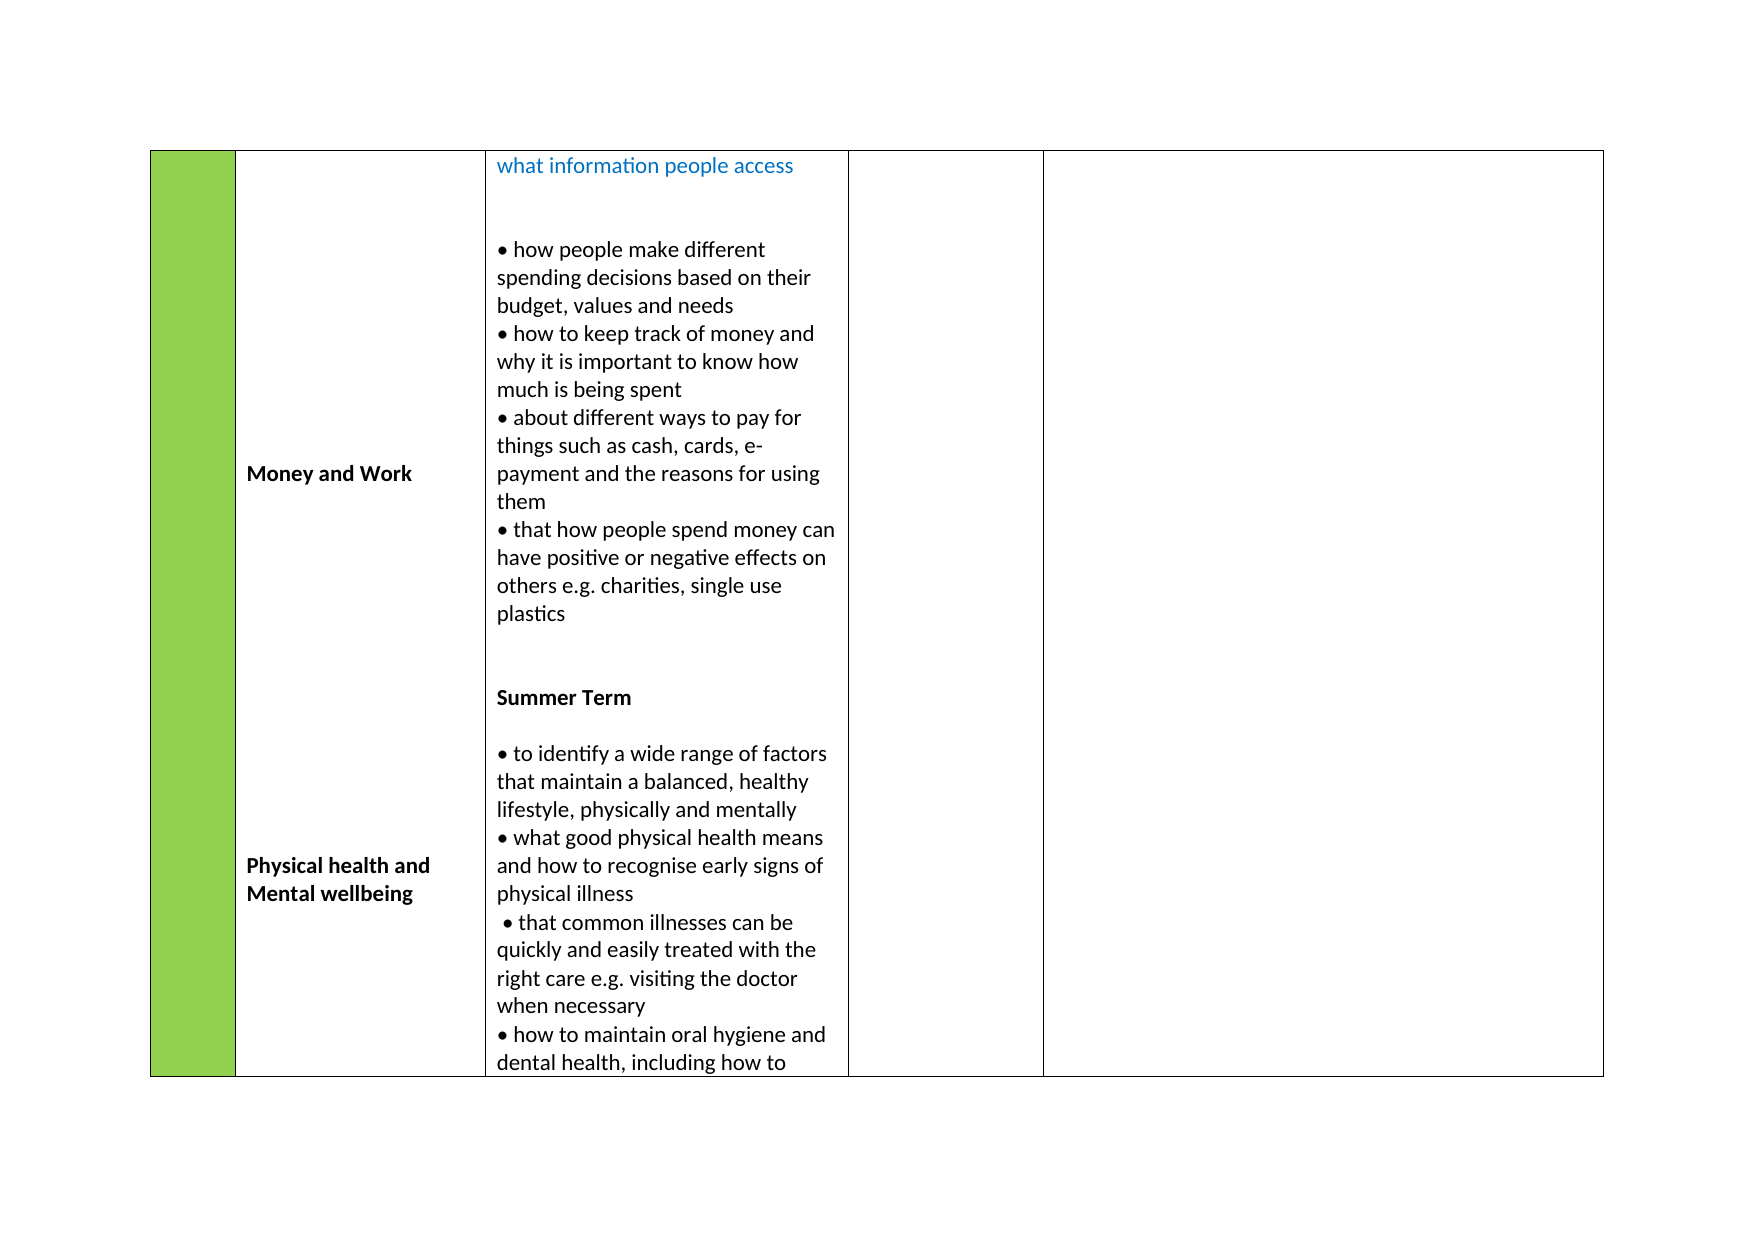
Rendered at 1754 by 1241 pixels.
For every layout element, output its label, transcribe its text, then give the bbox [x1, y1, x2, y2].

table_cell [486, 151, 848, 1076]
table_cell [236, 151, 485, 1076]
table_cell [1044, 151, 1603, 1076]
table_cell Y4 [151, 151, 235, 1076]
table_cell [849, 151, 1043, 1076]
